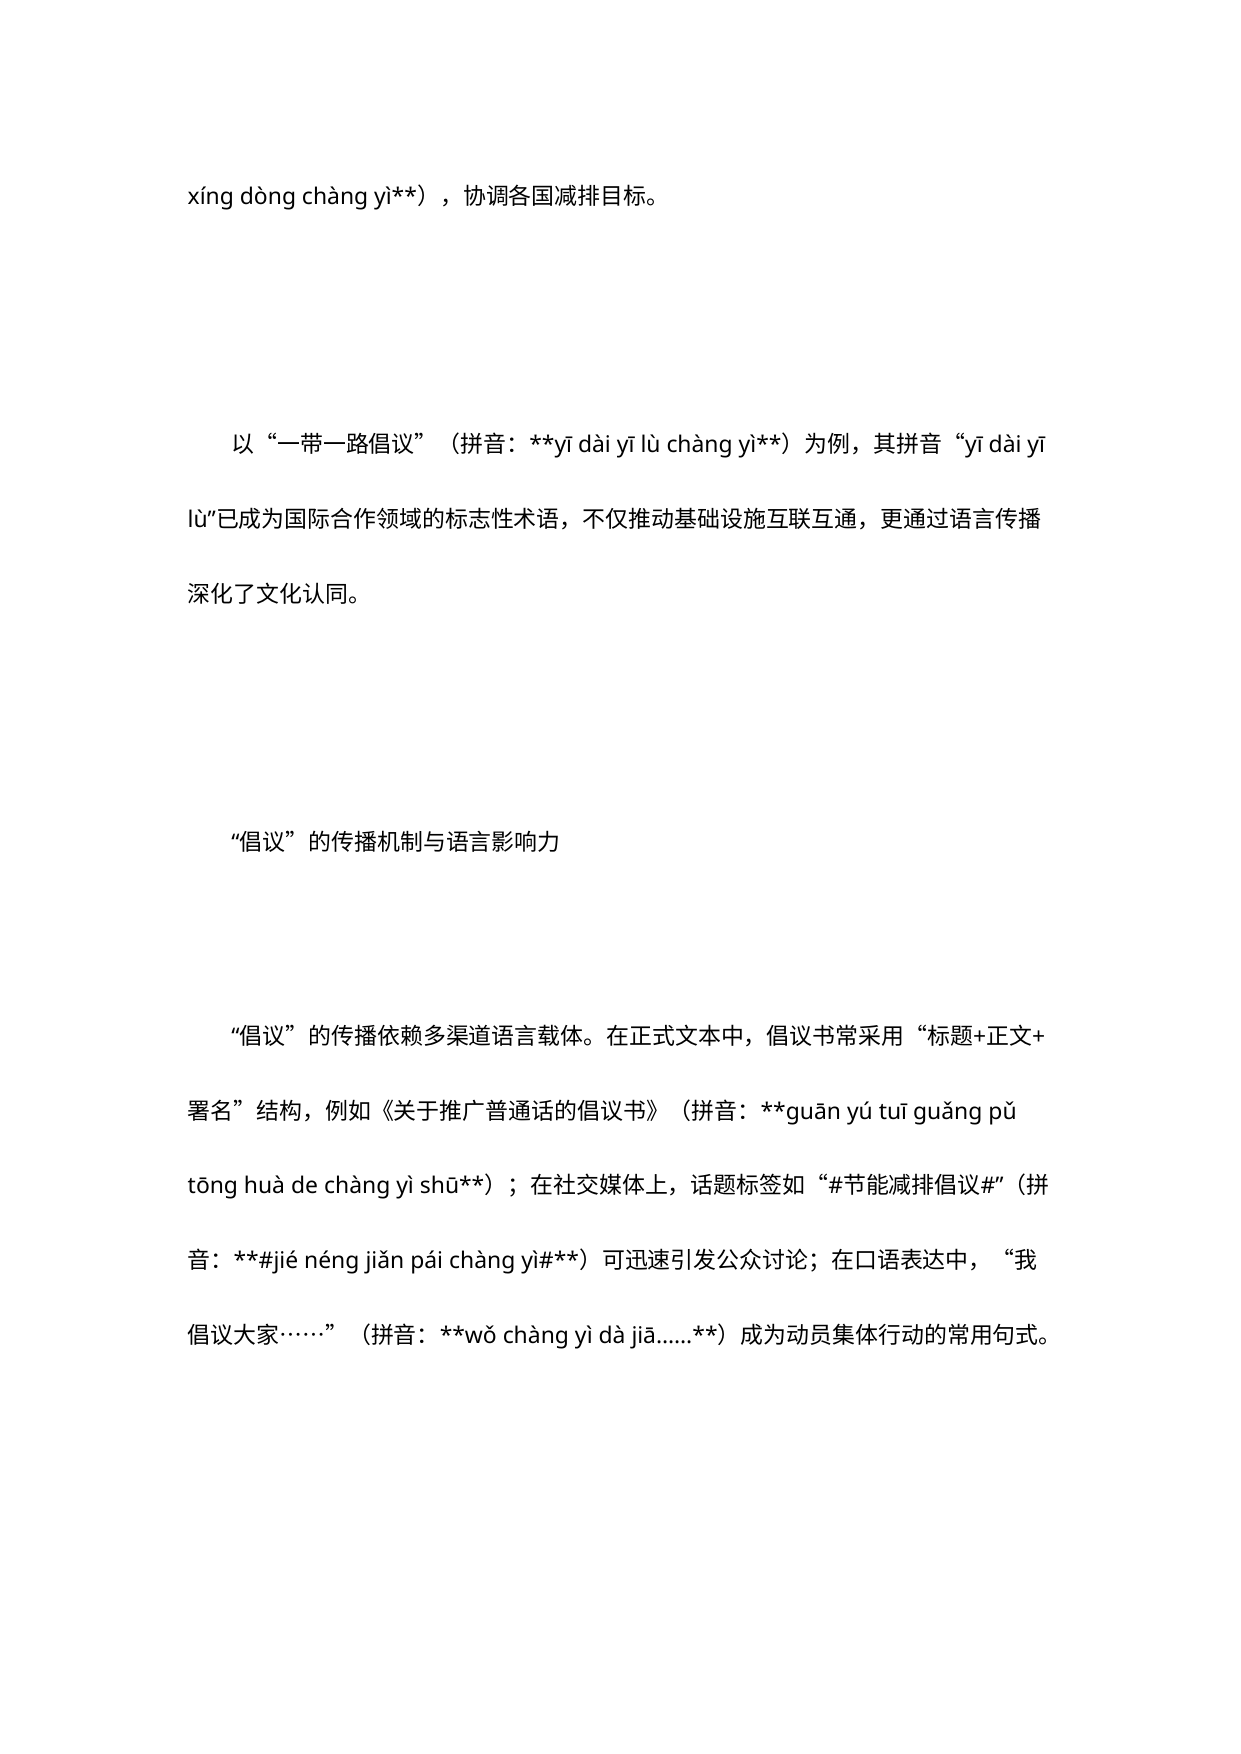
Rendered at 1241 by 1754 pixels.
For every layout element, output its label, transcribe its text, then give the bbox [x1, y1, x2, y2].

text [187, 162, 1053, 227]
text “倡议”的传播依赖多渠道语言载体。在正式文本中，倡议书常采用“标题+正文+署名”结构，例如《关于推广普通话的倡议书》（拼音：**guān yú tuī guǎng pǔ tōng huà de chàng yì shū**）；在社交媒体上，话题标签如“#节能减排倡议#”（拼音：**#jié néng jiǎn pái chàng yì#**）可迅速引发公众讨论；在口语表达中，“我倡议大家……”（拼音：**wǒ chàng yì dà jiā……**）成为动员集体行动的常用句式。 [187, 1002, 1053, 1366]
text “倡议”的传播机制与语言影响力 [187, 808, 1053, 873]
text 以“一带一路倡议”（拼音：**yī dài yī lù chàng yì**）为例，其拼音“yī dài yī lù”已成为国际合作领域的标志性术语，不仅推动基础设施互联互通，更通过语言传播深化了文化认同。 [187, 410, 1053, 624]
